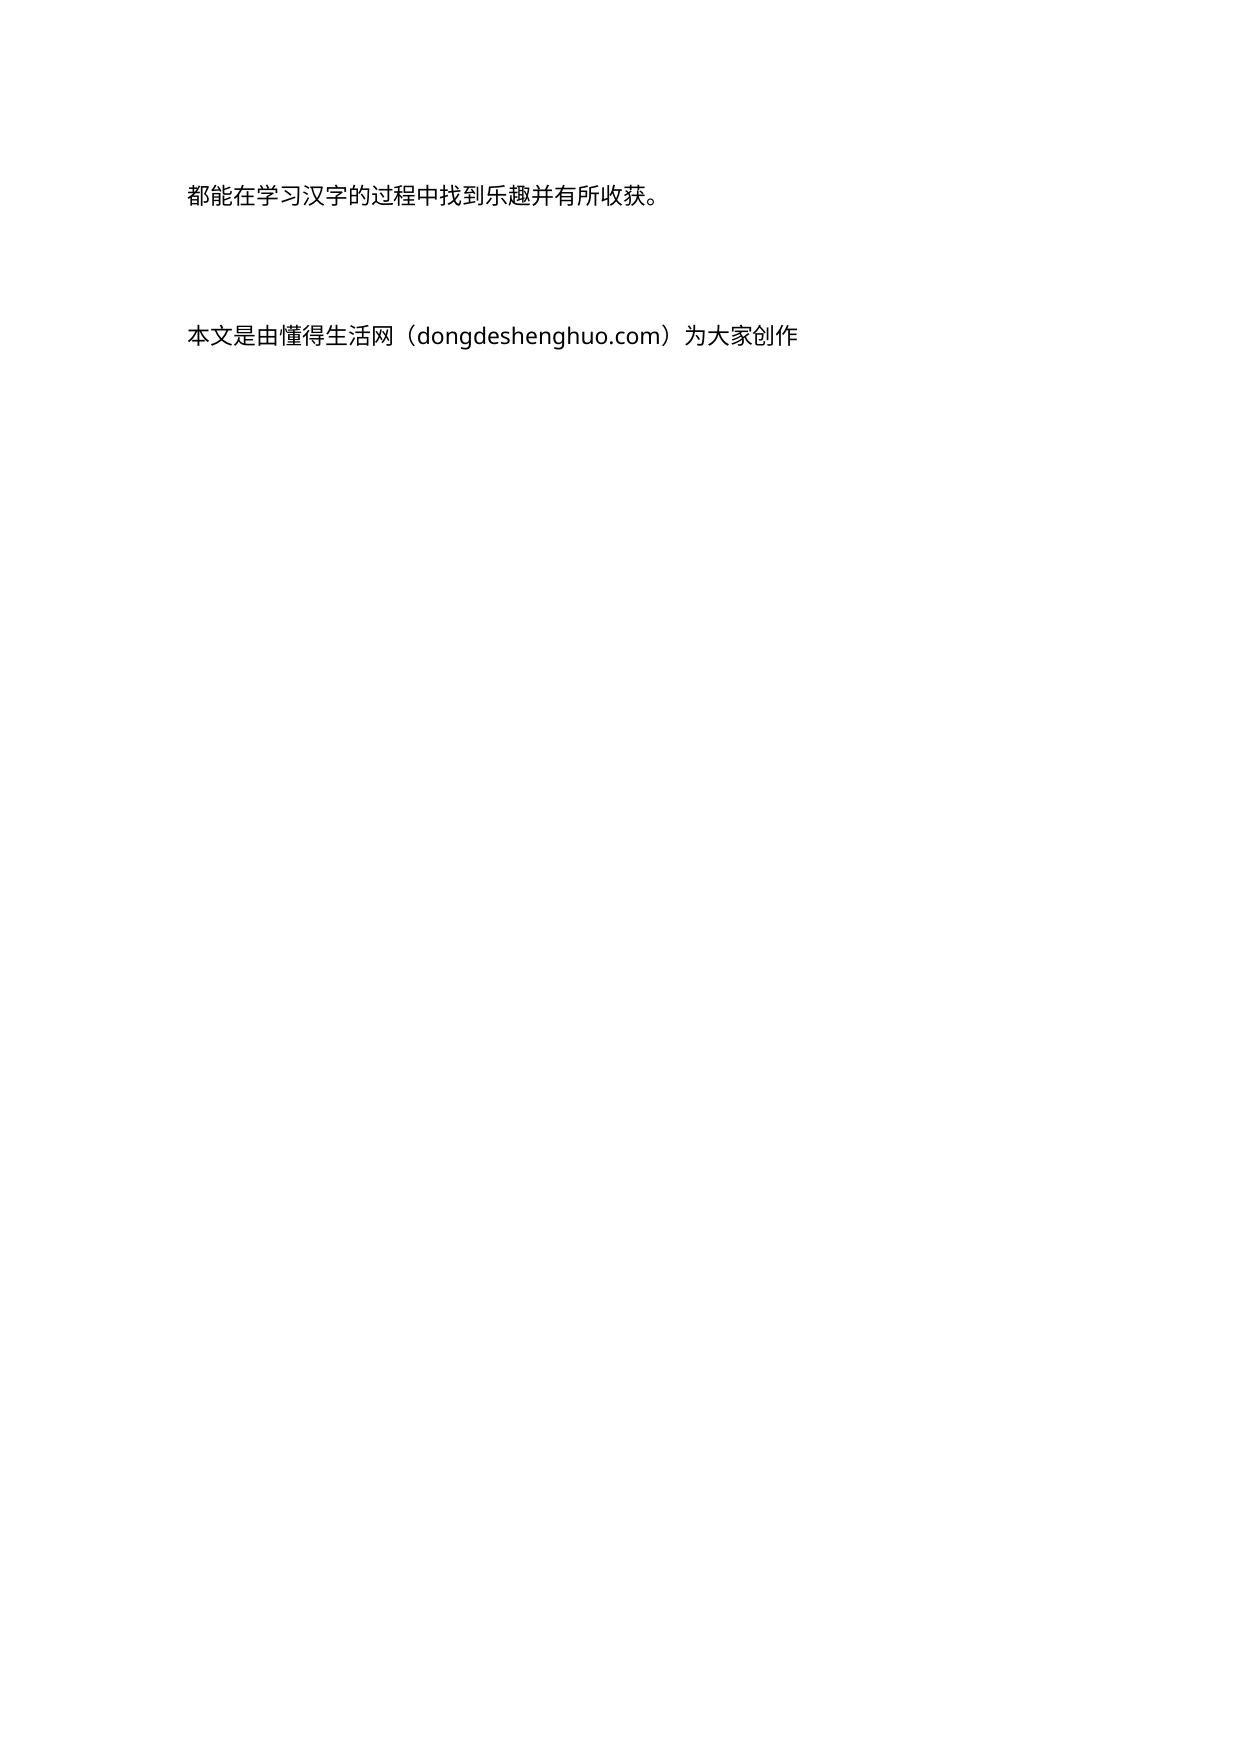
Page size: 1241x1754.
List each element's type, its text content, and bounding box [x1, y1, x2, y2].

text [187, 162, 1053, 227]
text 本文是由懂得生活网（dongdeshenghuo.com）为大家创作 [187, 302, 1053, 367]
